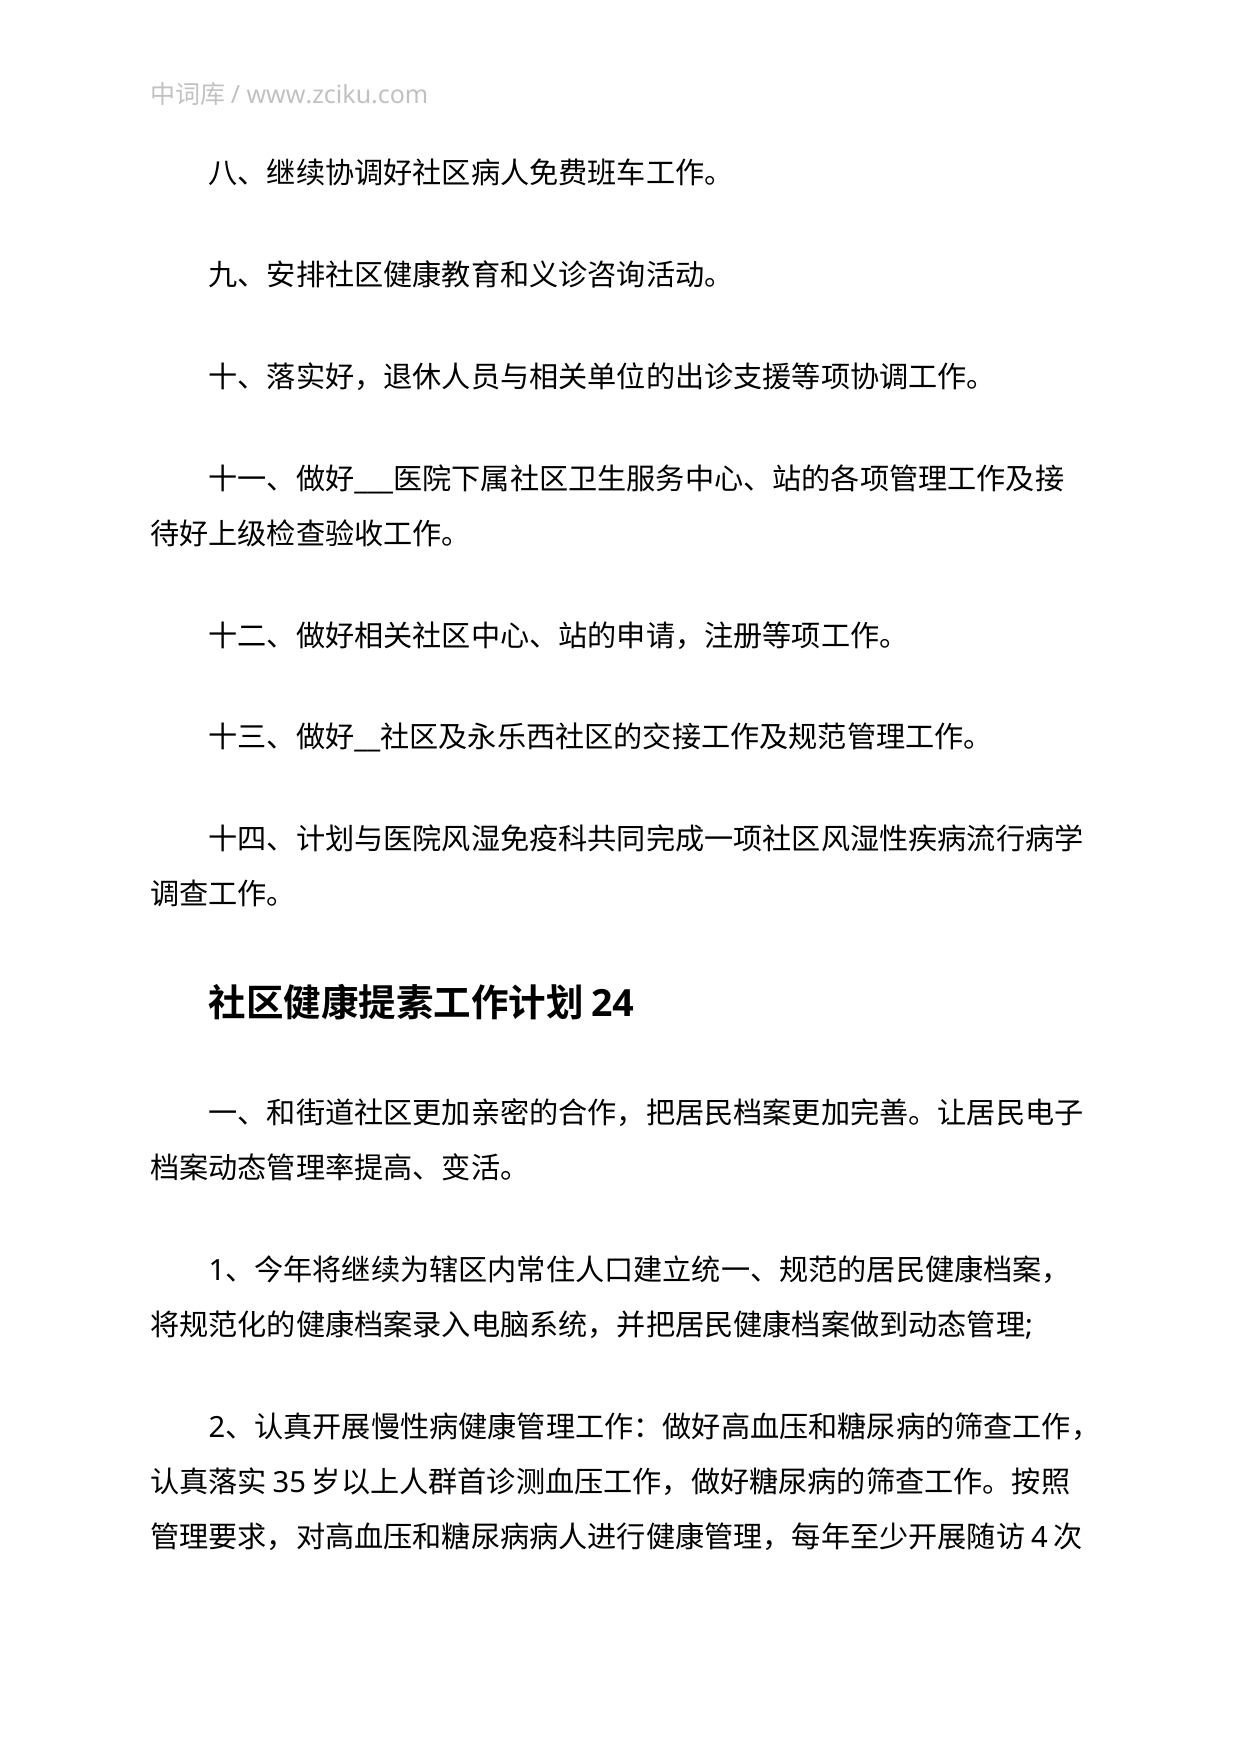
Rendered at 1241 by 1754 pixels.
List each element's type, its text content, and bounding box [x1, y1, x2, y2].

text 十三、做好__社区及永乐西社区的交接工作及规范管理工作。 [150, 714, 1090, 756]
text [150, 1404, 1090, 1556]
text 1、今年将继续为辖区内常住人口建立统一、规范的居民健康档案，将规范化的健康档案录入电脑系统，并把居民健康档案做到动态管理; [150, 1247, 1090, 1344]
text 十一、做好___医院下属社区卫生服务中心、站的各项管理工作及接待好上级检查验收工作。 [150, 455, 1090, 553]
text 八、继续协调好社区病人免费班车工作。 [150, 150, 1090, 192]
text 十二、做好相关社区中心、站的申请，注册等项工作。 [150, 612, 1090, 654]
text 一、和街道社区更加亲密的合作，把居民档案更加完善。让居民电子档案动态管理率提高、变活。 [150, 1090, 1090, 1187]
text 九、安排社区健康教育和义诊咨询活动。 [150, 252, 1090, 294]
text 社区健康提素工作计划24 [150, 972, 1090, 1027]
text 十四、计划与医院风湿免疫科共同完成一项社区风湿性疾病流行病学调查工作。 [150, 816, 1090, 913]
text 十、落实好，退休人员与相关单位的出诊支援等项协调工作。 [150, 353, 1090, 396]
